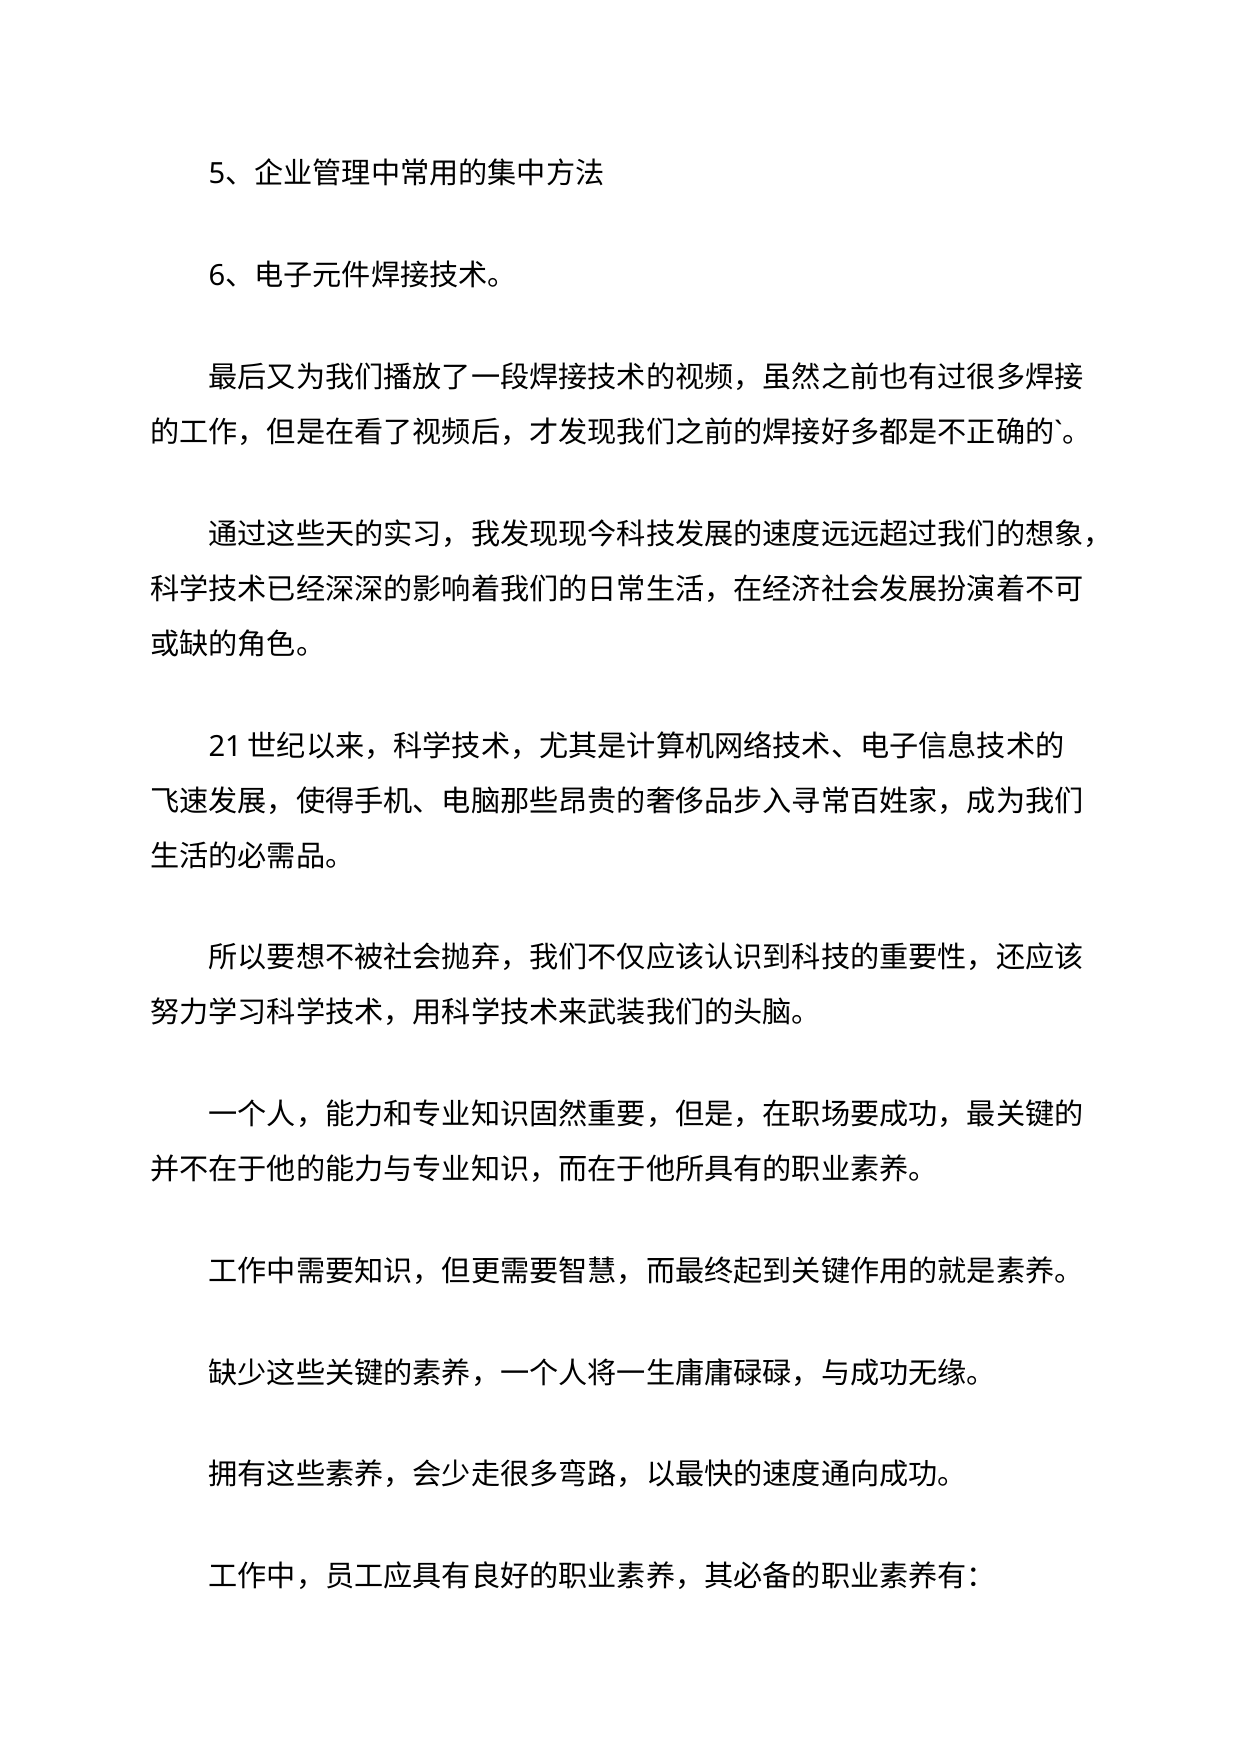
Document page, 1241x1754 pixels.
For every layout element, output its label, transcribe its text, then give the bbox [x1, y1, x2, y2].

text 所以要想不被社会抛弃，我们不仅应该认识到科技的重要性，还应该努力学习科学技术，用科学技术来武装我们的头脑。 [150, 934, 1090, 1031]
text 拥有这些素养，会少走很多弯路，以最快的速度通向成功。 [150, 1451, 1090, 1493]
text 21世纪以来，科学技术，尤其是计算机网络技术、电子信息技术的飞速发展，使得手机、电脑那些昂贵的奢侈品步入寻常百姓家，成为我们生活的必需品。 [150, 722, 1090, 874]
text 6、电子元件焊接技术。 [150, 252, 1090, 294]
text 工作中，员工应具有良好的职业素养，其必备的职业素养有： [150, 1553, 1090, 1595]
text 缺少这些关键的素养，一个人将一生庸庸碌碌，与成功无缘。 [150, 1349, 1090, 1391]
text 最后又为我们播放了一段焊接技术的视频，虽然之前也有过很多焊接的工作，但是在看了视频后，才发现我们之前的焊接好多都是不正确的`。 [150, 354, 1090, 451]
text 一个人，能力和专业知识固然重要，但是，在职场要成功，最关键的并不在于他的能力与专业知识，而在于他所具有的职业素养。 [150, 1091, 1090, 1188]
text 通过这些天的实习，我发现现今科技发展的速度远远超过我们的想象，科学技术已经深深的影响着我们的日常生活，在经济社会发展扮演着不可或缺的角色。 [150, 511, 1090, 663]
text 5、企业管理中常用的集中方法 [150, 150, 1090, 192]
text 工作中需要知识，但更需要智慧，而最终起到关键作用的就是素养。 [150, 1247, 1090, 1290]
